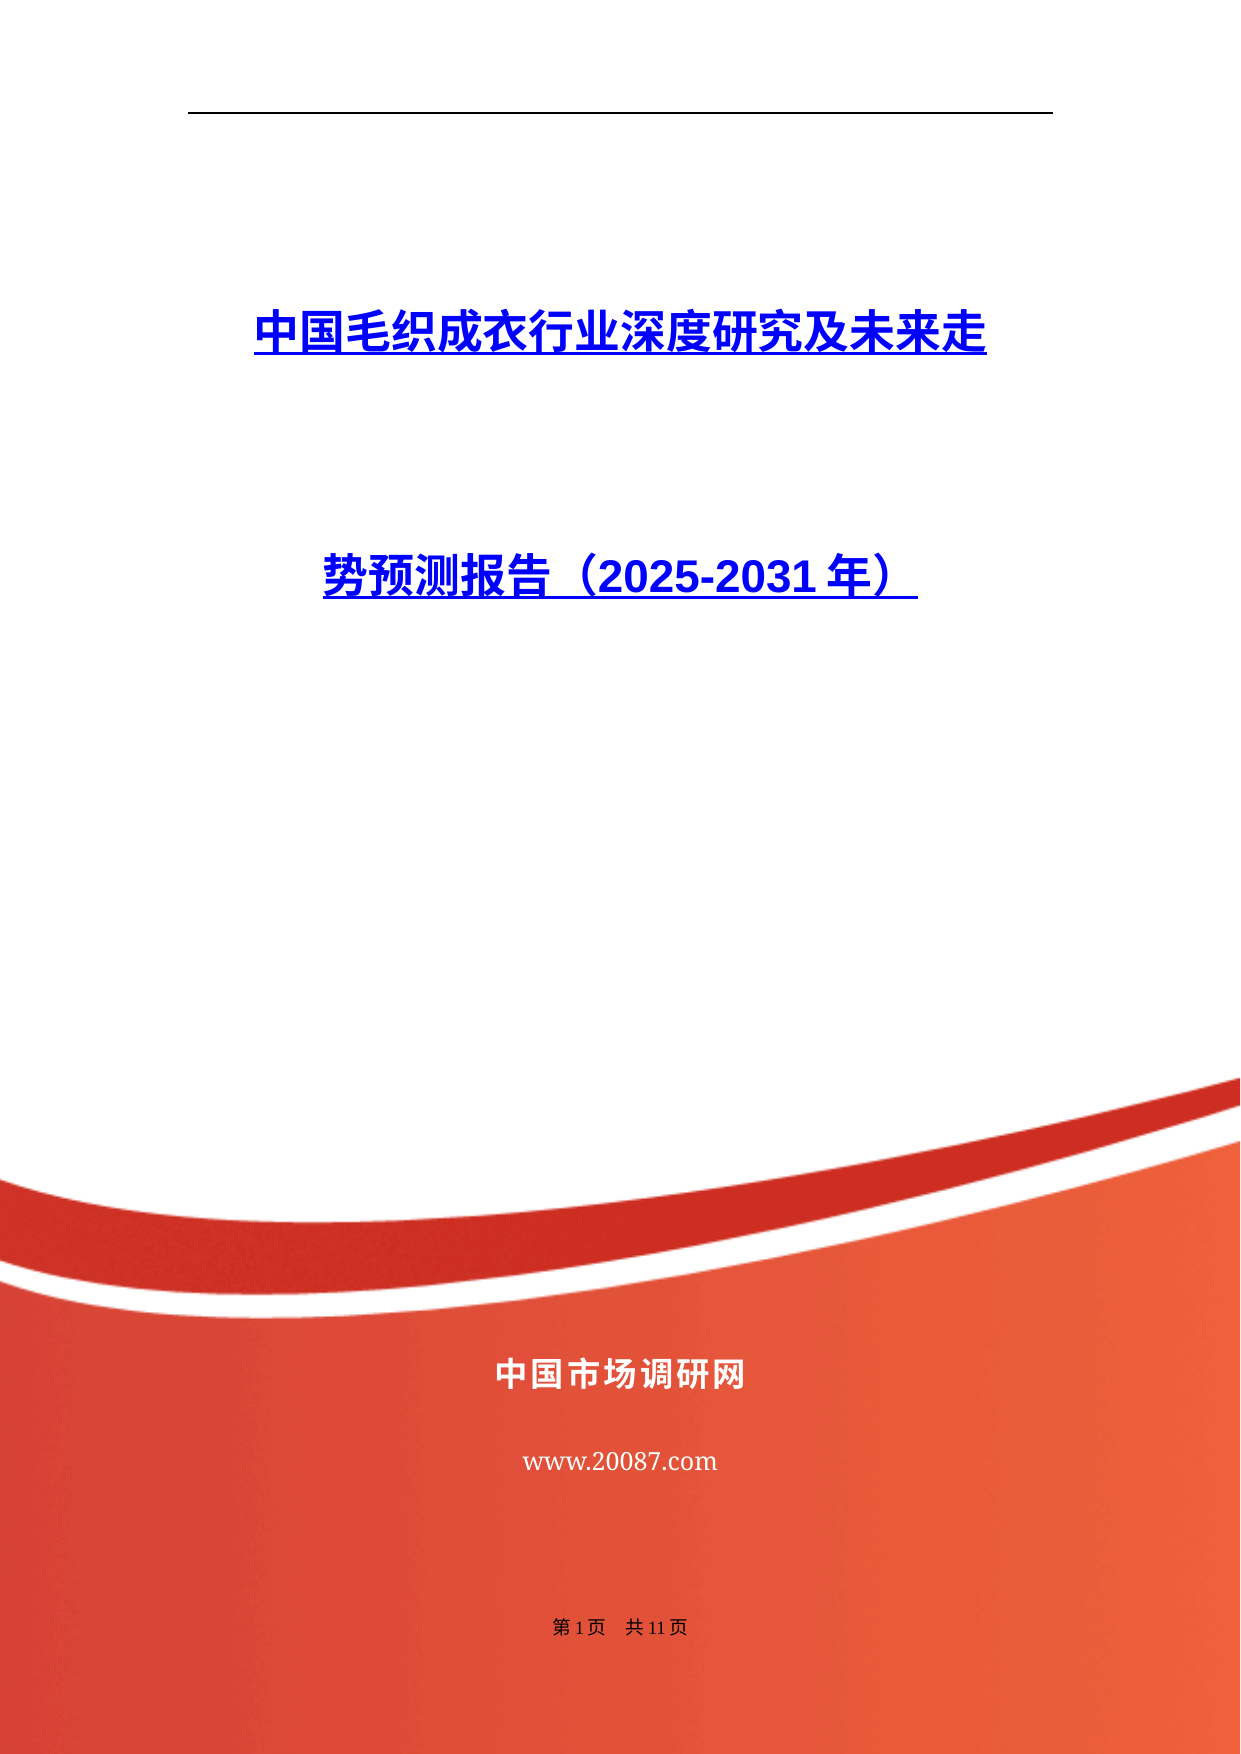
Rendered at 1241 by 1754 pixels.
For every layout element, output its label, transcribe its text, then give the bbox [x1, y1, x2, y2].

picture [0, 1006, 1241, 1754]
text www.20087.com [187, 1428, 1053, 1493]
subtitle 中国市场调研网 [187, 1339, 1053, 1404]
table_header 中国毛织成衣行业深度研究及未来走势预测报告（2025-2031年） [188, 207, 1053, 773]
